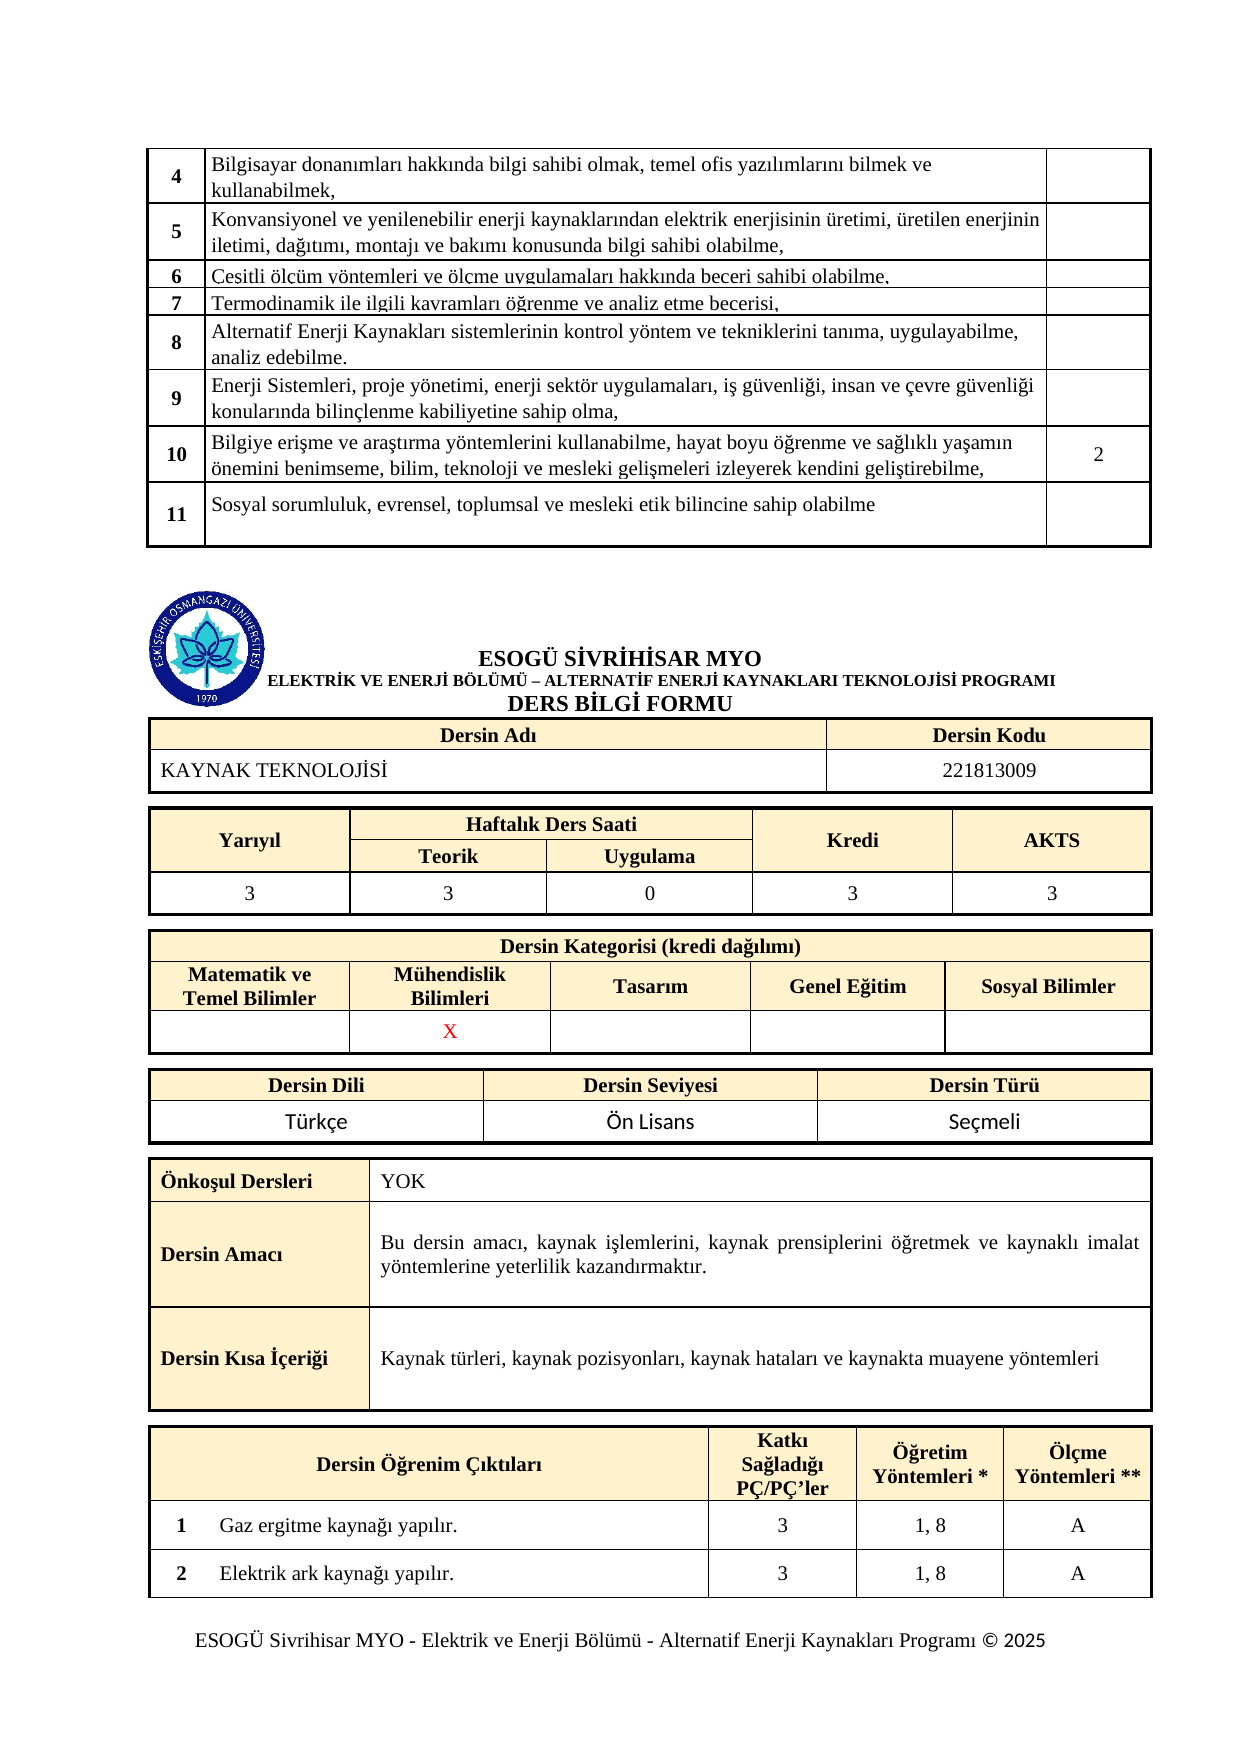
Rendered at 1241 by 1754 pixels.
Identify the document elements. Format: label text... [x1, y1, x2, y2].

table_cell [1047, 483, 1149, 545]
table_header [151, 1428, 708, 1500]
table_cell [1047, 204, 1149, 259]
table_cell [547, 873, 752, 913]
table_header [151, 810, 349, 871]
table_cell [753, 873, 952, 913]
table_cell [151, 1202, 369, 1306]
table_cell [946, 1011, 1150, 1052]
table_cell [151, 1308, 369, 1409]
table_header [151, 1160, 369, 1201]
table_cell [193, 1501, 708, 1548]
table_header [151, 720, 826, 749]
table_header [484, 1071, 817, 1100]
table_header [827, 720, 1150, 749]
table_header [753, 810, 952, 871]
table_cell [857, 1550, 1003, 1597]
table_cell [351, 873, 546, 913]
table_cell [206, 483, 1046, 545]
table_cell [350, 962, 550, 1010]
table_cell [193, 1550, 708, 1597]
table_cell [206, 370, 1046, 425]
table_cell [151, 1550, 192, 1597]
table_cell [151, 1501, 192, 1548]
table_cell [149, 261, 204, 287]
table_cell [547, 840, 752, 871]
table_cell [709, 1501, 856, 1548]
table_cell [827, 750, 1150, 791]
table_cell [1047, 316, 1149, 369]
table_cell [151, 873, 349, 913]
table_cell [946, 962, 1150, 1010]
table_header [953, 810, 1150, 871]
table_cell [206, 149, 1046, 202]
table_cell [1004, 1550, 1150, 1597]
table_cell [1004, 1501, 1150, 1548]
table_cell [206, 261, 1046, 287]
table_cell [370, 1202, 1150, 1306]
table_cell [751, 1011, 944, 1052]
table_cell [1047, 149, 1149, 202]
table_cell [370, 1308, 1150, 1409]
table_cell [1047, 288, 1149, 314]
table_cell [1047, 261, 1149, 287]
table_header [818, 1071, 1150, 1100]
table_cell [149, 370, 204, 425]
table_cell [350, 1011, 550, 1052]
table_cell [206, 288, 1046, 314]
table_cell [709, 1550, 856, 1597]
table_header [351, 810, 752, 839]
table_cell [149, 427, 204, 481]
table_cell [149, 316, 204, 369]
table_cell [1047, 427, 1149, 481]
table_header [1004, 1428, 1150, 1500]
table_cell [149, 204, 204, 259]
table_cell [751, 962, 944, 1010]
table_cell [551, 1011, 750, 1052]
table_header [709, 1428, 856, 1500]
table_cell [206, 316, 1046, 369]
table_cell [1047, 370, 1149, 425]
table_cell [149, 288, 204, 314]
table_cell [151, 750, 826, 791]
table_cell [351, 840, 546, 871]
picture [147, 589, 266, 708]
text DERS BİLGİ FORMU [148, 690, 1093, 717]
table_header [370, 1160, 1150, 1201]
text ELEKTRİK VE ENERJİ BÖLÜMÜ – ALTERNATİF ENERJİ KAYNAKLARI TEKNOLOJİSİ PROGRAMI [266, 671, 1093, 690]
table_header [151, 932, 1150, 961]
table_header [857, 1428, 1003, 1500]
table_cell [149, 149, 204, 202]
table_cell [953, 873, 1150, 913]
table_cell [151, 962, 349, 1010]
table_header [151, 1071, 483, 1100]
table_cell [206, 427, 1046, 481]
text ESOGÜ SİVRİHİSAR MYO [266, 645, 1093, 671]
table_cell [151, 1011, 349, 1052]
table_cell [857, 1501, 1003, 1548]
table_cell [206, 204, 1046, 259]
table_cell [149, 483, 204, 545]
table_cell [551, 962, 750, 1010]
